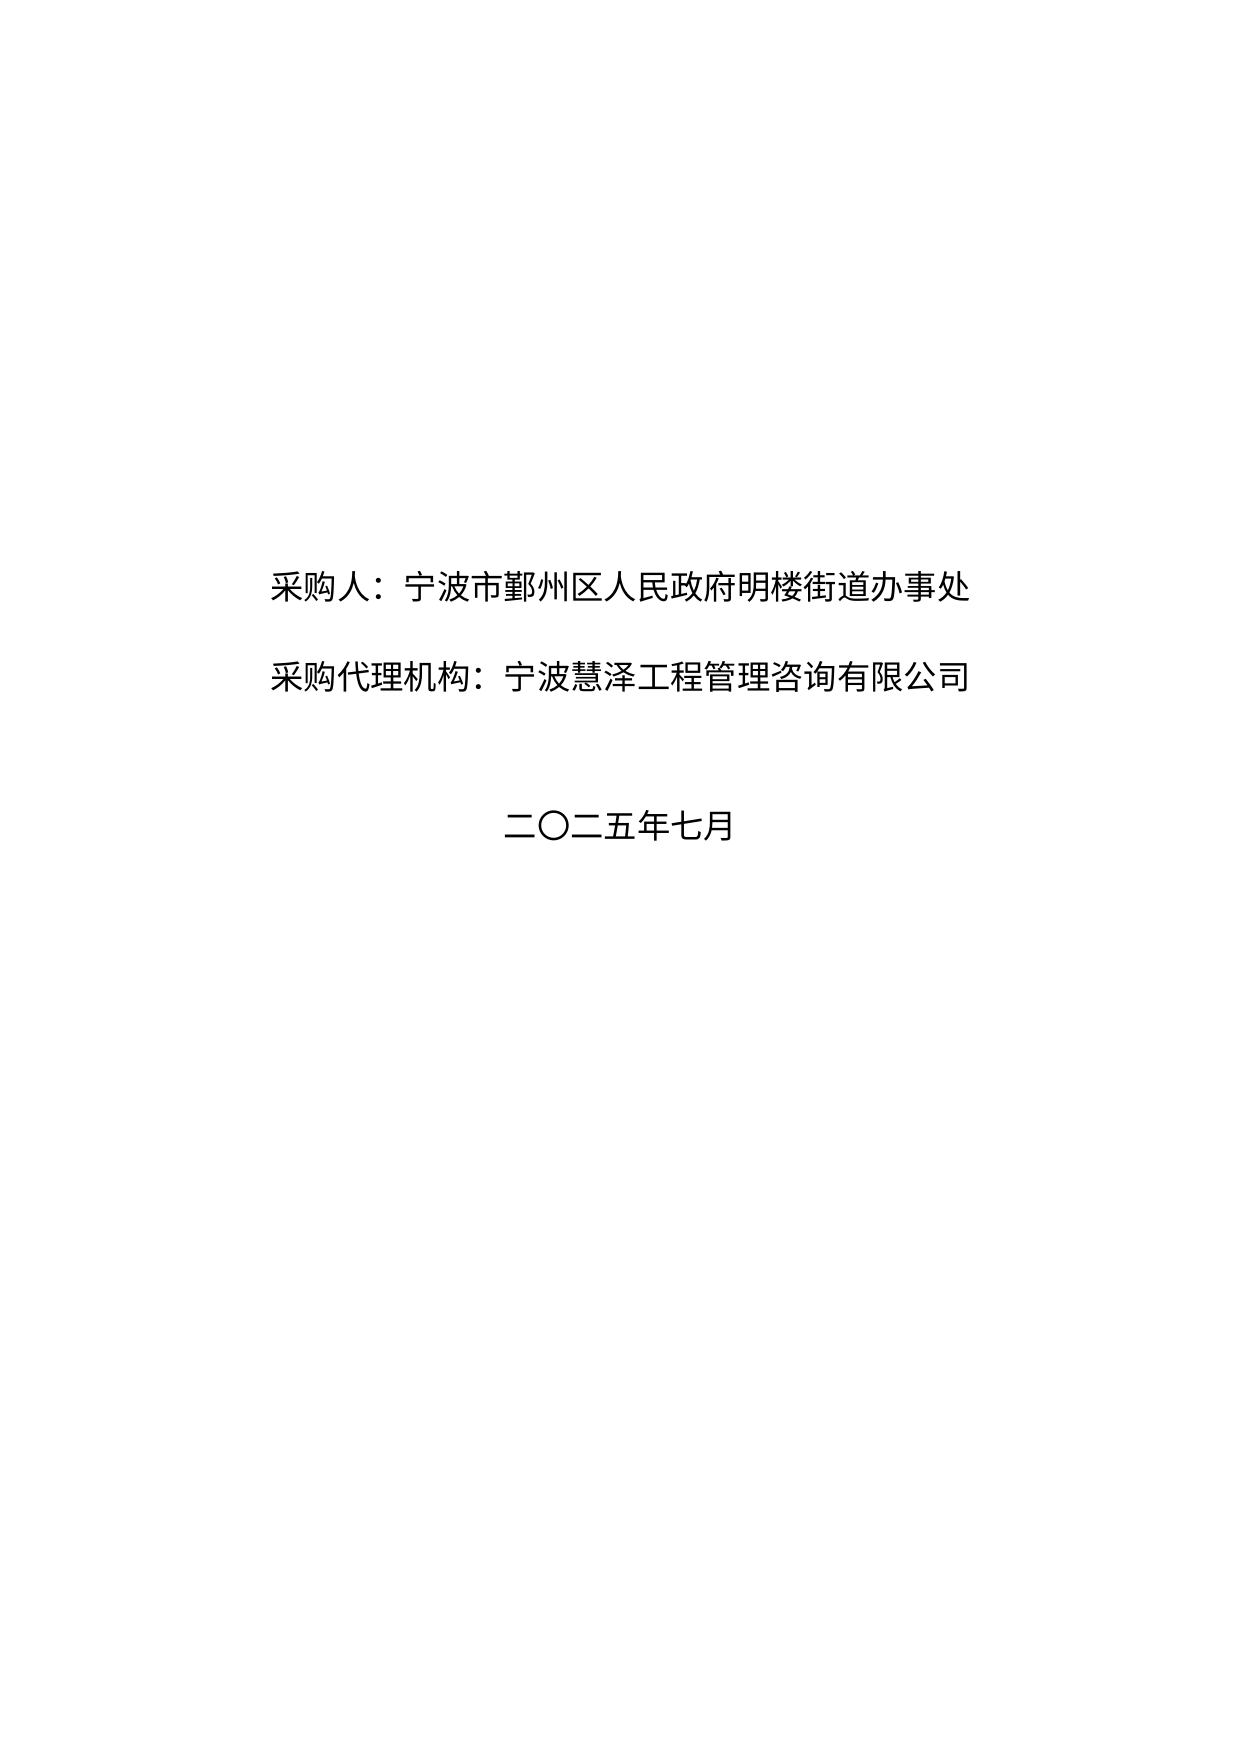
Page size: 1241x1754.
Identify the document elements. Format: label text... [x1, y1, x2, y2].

text 二〇二五年七月 [188, 800, 1052, 848]
text 采购人：宁波市鄞州区人民政府明楼街道办事处 [188, 552, 1052, 618]
text 采购代理机构：宁波慧泽工程管理咨询有限公司 [188, 642, 1052, 708]
